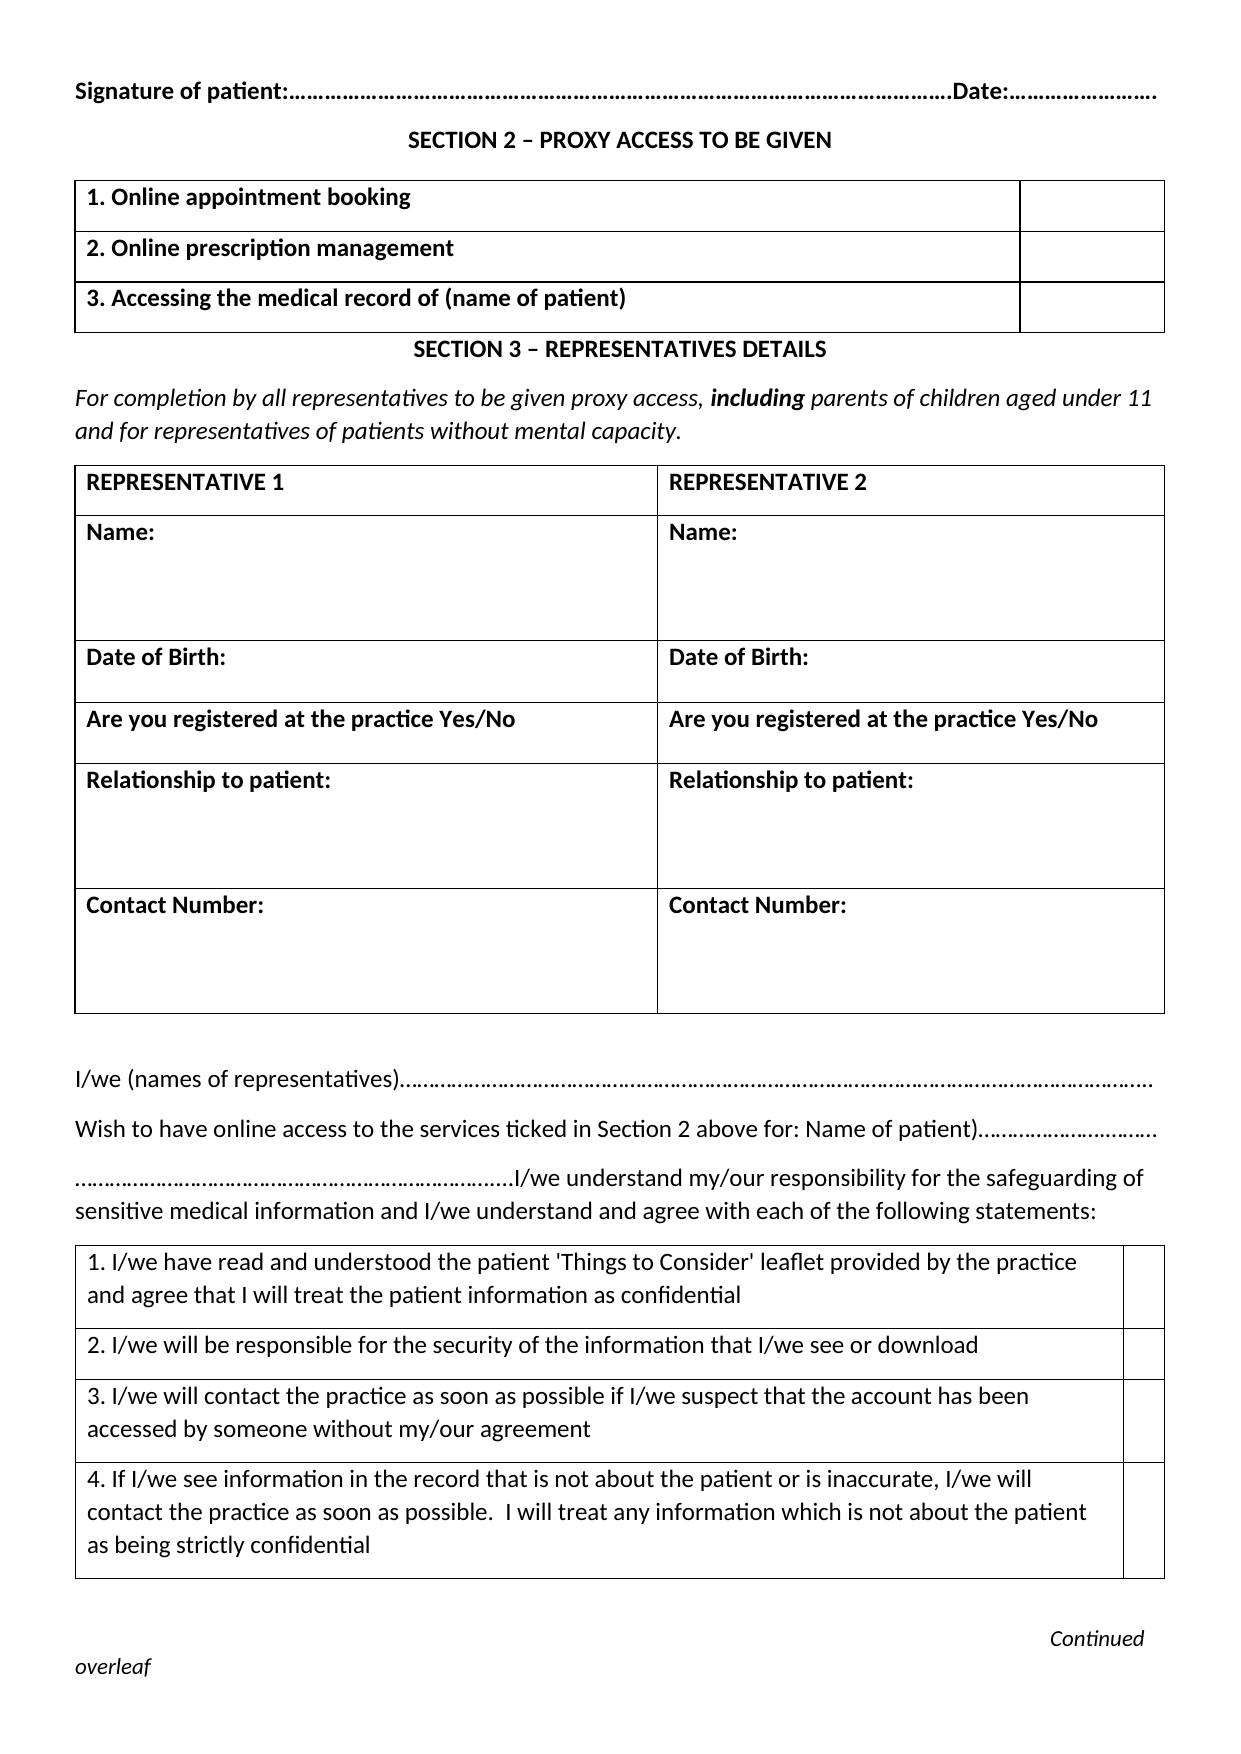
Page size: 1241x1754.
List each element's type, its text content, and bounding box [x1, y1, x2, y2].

text Signature of patient:………………………………………………………………………………………………….Date:……………………. [75, 75, 1165, 106]
table_cell [1124, 1329, 1164, 1379]
table_cell 2. I/we will be responsible for the security of the information that I/we see or download [76, 1329, 1123, 1379]
table_cell 3. I/we will contact the practice as soon as possible if I/we suspect that the account has been accessed by someone without my/our agreement [76, 1380, 1123, 1462]
table_cell [1021, 283, 1164, 332]
table_cell Name: [76, 516, 657, 640]
table_cell Relationship to patient: [76, 764, 657, 888]
text ………………………………………………………………....I/we understand my/our responsibility for the safeguarding of sensitive medical information and I/we understand and agree with each of the following statements: [75, 1163, 1165, 1226]
table_cell Name: [658, 516, 1164, 640]
text Wish to have online access to the services ticked in Section 2 above for: Name of patient)………………….……… [75, 1113, 1165, 1143]
table_cell [1124, 1463, 1164, 1578]
table_cell Relationship to patient: [658, 764, 1164, 888]
table_header REPRESENTATIVE 2 [658, 466, 1164, 515]
table_header 1. Online appointment booking [76, 181, 1019, 231]
table_header [1124, 1246, 1164, 1328]
table_cell 4. If I/we see information in the record that is not about the patient or is inaccurate, I/we will contact the practice as soon as possible. I will treat any information which is not about the patient as being strictly confidential [76, 1463, 1123, 1578]
table_cell [1124, 1380, 1164, 1462]
table_header REPRESENTATIVE 1 [76, 466, 657, 515]
table_header 1. I/we have read and understood the patient 'Things to Consider' leaflet provided by the practice and agree that I will treat the patient information as confidential [76, 1246, 1123, 1328]
table_cell 2. Online prescription management [76, 232, 1019, 281]
table_cell Contact Number: [658, 889, 1164, 1013]
table_cell [1021, 232, 1164, 281]
text For completion by all representatives to be given proxy access, including parents of children aged under 11 and for representatives of patients without mental capacity. [75, 383, 1165, 446]
table_cell Are you registered at the practice Yes/No [658, 703, 1164, 763]
text SECTION 2 – PROXY ACCESS TO BE GIVEN [75, 124, 1165, 155]
table_cell Date of Birth: [76, 641, 657, 702]
table_cell 3. Accessing the medical record of (name of patient) [76, 283, 1019, 332]
table_cell Date of Birth: [658, 641, 1164, 702]
text SECTION 3 – REPRESENTATIVES DETAILS [75, 333, 1165, 363]
table_cell Are you registered at the practice Yes/No [76, 703, 657, 763]
text I/we (names of representatives)………………………………………………………………………………………………………………….. [75, 1063, 1165, 1094]
table_cell Contact Number: [76, 889, 657, 1013]
table_header [1021, 181, 1164, 231]
